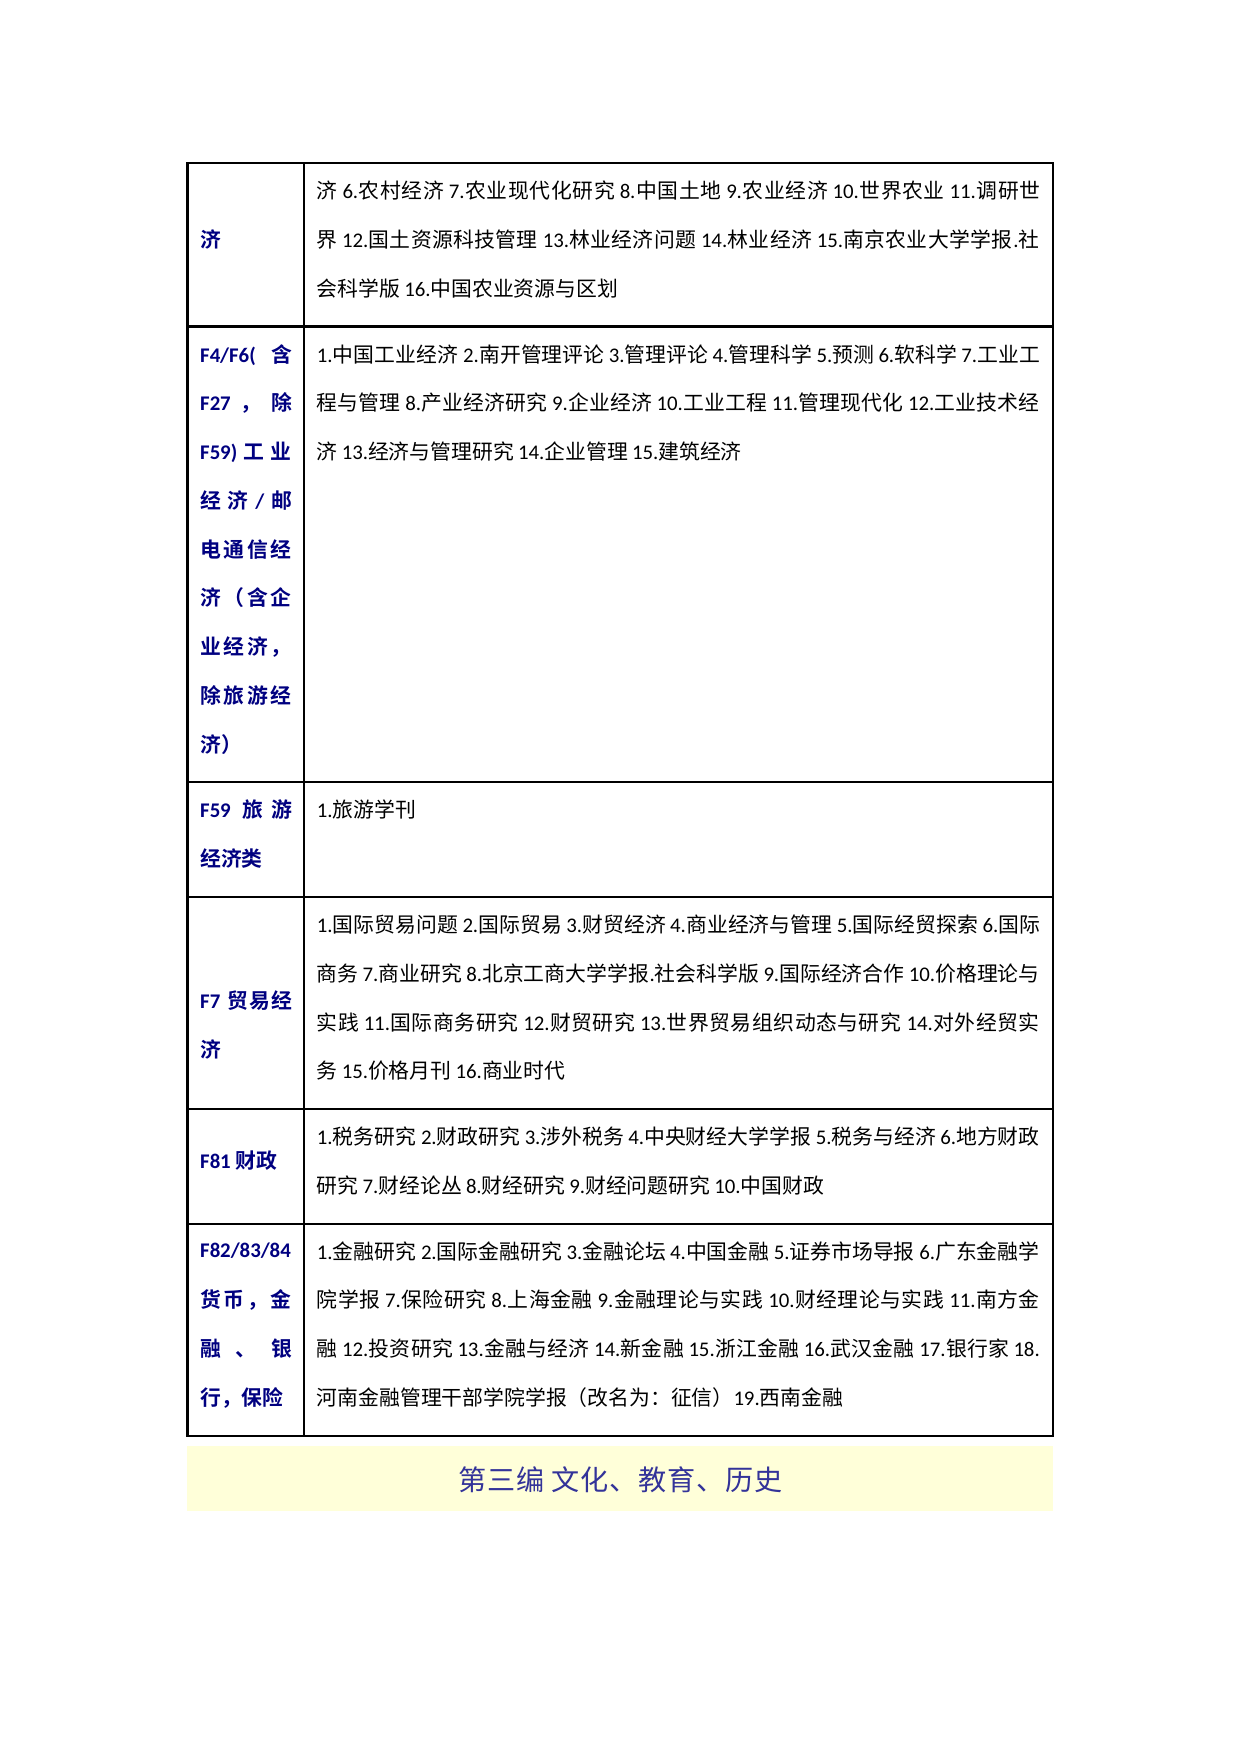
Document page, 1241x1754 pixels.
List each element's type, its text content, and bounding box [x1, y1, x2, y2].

table_cell 1.税务研究 2.财政研究3.涉外税务4.中央财经大学学报5.税务与经济6.地方财政研究7.财经论丛8.财经研究9.财经问题研究10.中国财政 [305, 1110, 1052, 1222]
table_cell 1.中国工业经济 2.南开管理评论3.管理评论4.管理科学5.预测6.软科学7.工业工程与管理8.产业经济研究9.企业经济10.工业工程11.管理现代化12.工业技术经济13.经济与管理研究14.企业管理15.建筑经济 [305, 328, 1052, 781]
table_cell F81 财政 [189, 1110, 303, 1222]
table_cell F3 农业经济 [189, 164, 303, 325]
text 第三编 文化、教育、历史 [187, 1446, 1053, 1511]
table_cell 1.国际贸易问题2.国际贸易3.财贸经济4.商业经济与管理5.国际经贸探索6.国际商务7.商业研究8.北京工商大学学报.社会科学版9.国际经济合作10.价格理论与实践11.国际商务研究12.财贸研究13.世界贸易组织动态与研究14.对外经贸实务15.价格月刊16.商业时代 [305, 898, 1052, 1108]
table_cell 1.金融研究 2.国际金融研究3.金融论坛4.中国金融5.证券市场导报6.广东金融学院学报7.保险研究8.上海金融9.金融理论与实践10.财经理论与实践11.南方金融12.投资研究13.金融与经济14.新金融15.浙江金融16.武汉金融17.银行家18.河南金融管理干部学院学报（改名为：征信）19.西南金融 [305, 1225, 1052, 1434]
table_cell F7 贸易经济 [189, 898, 303, 1108]
table_cell F4/F6(含F27，除F59)工业经济/邮电通信经济（含企业经济，除旅游经济） [189, 328, 303, 781]
table_cell F82/83/84货币，金融、银行，保险 [189, 1225, 303, 1434]
table_cell F59旅游经济类 [189, 783, 303, 896]
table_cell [305, 164, 1052, 325]
table_cell 1.旅游学刊 [305, 783, 1052, 896]
